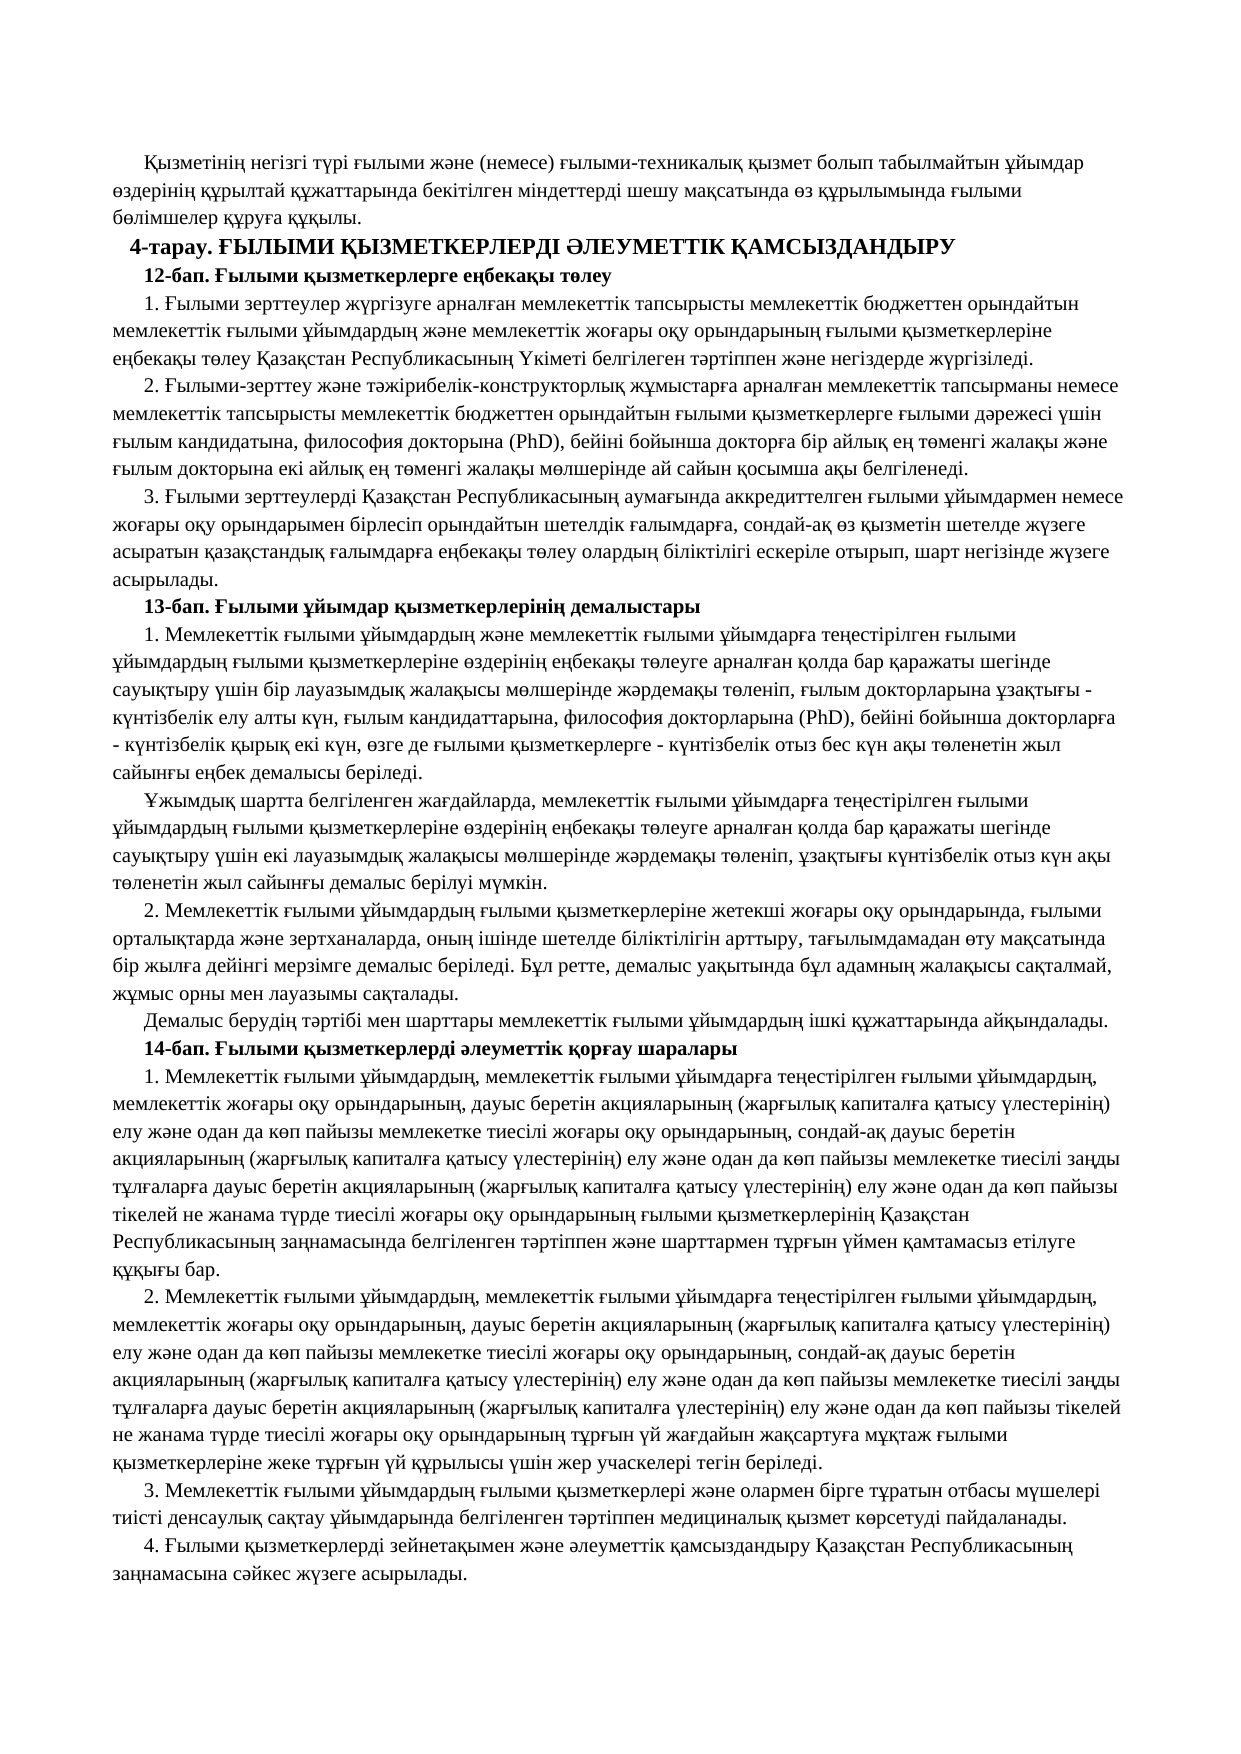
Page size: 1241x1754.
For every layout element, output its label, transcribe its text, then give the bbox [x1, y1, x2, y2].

text 14-бап. Ғылыми қызметкерлерді әлеуметтік қорғау шаралары [112, 1036, 1128, 1060]
text 12-бап. Ғылыми қызметкерлерге еңбекақы төлеу [112, 263, 1128, 287]
text 1. Мемлекеттік ғылыми ұйымдардың және мемлекеттік ғылыми ұйымдарға теңестірілген ғылыми ұйымдардың ғылыми қызметкерлеріне өздерінің еңбекақы төлеуге арналған қолда бар қаражаты шегінде сауықтыру үшін бір лауазымдық жалақысы мөлшерінде жәрдемақы төленіп, ғылым докторларына ұзақтығы - күнтізбелік елу алты күн, ғылым кандидаттарына, философия докторларына (PhD), бейіні бойынша докторларға - күнтізбелік қырық екі күн, өзге де ғылыми қызметкерлерге - күнтізбелік отыз бес күн ақы төленетін жыл сайынғы еңбек демалысы беріледі. Ұжымдық шартта белгіленген жағдайларда, мемлекеттік ғылыми ұйымдарға теңестірілген ғылыми ұйымдардың ғылыми қызметкерлеріне өздерінің еңбекақы төлеуге арналған қолда бар қаражаты шегінде сауықтыру үшін екі лауазымдық жалақысы мөлшерінде жәрдемақы төленіп, ұзақтығы күнтізбелік отыз күн ақы төленетін жыл сайынғы демалыс берілуі мүмкін. 2. Мемлекеттік ғылыми ұйымдардың ғылыми қызметкерлеріне жетекші жоғары оқу орындарында, ғылыми орталықтарда және зертханаларда, оның ішінде шетелде біліктілігін арттыру, тағылымдамадан өту мақсатында бір жылға дейінгі мерзімге демалыс беріледі. Бұл ретте, демалыс уақытында бұл адамның жалақысы сақталмай, жұмыс орны мен лауазымы сақталады. Демалыс берудің тәртібі мен шарттары мемлекеттік ғылыми ұйымдардың ішкі құжаттарында айқындалады. [112, 622, 1128, 1032]
text 1. Ғылыми зерттеулер жүргізуге арналған мемлекеттік тапсырысты мемлекеттік бюджеттен орындайтын мемлекеттік ғылыми ұйымдардың және мемлекеттік жоғары оқу орындарының ғылыми қызметкерлеріне еңбекақы төлеу Қазақстан Республикасының Үкіметі белгілеген тәртіппен және негіздерде жүргізіледі. 2. Ғылыми-зерттеу және тәжірибелік-конструкторлық жұмыстарға арналған мемлекеттік тапсырманы немесе мемлекеттік тапсырысты мемлекеттік бюджеттен орындайтын ғылыми қызметкерлерге ғылыми дәрежесі үшін ғылым кандидатына, философия докторына (PhD), бейіні бойынша докторға бір айлық ең төменгі жалақы және ғылым докторына екі айлық ең төменгі жалақы мөлшерінде ай сайын қосымша ақы белгіленеді. 3. Ғылыми зерттеулерді Қазақстан Республикасының аумағында аккредиттелген ғылыми ұйымдармен немесе жоғары оқу орындарымен бірлесіп орындайтын шетелдік ғалымдарға, сондай-ақ өз қызметін шетелде жүзеге асыратын қазақстандық ғалымдарға еңбекақы төлеу олардың біліктілігі ескеріле отырып, шарт негізінде жүзеге асырылады. [112, 291, 1128, 591]
text 4-тарау. ҒЫЛЫМИ ҚЫЗМЕТКЕРЛЕРДІ ӘЛЕУМЕТТІК ҚАМСЫЗДАНДЫРУ [112, 233, 1128, 259]
text Қызметінің негізгі түрі ғылыми және (немесе) ғылыми-техникалық қызмет болып табылмайтын ұйымдар өздерінің құрылтай құжаттарында бекітілген міндеттерді шешу мақсатында өз құрылымында ғылыми бөлімшелер құруға құқылы. [112, 150, 1128, 229]
text 1. Мемлекеттік ғылыми ұйымдардың, мемлекеттік ғылыми ұйымдарға теңестірілген ғылыми ұйымдардың, мемлекеттік жоғары оқу орындарының, дауыс беретін акцияларының (жарғылық капиталға қатысу үлестерінің) елу және одан да көп пайызы мемлекетке тиесілі жоғары оқу орындарының, сондай-ақ дауыс беретін акцияларының (жарғылық капиталға қатысу үлестерінің) елу және одан да көп пайызы мемлекетке тиесілі заңды тұлғаларға дауыс беретін акцияларының (жарғылық капиталға қатысу үлестерінің) елу және одан да көп пайызы тікелей не жанама түрде тиесілі жоғары оқу орындарының ғылыми қызметкерлерінің Қазақстан Республикасының заңнамасында белгіленген тәртіппен және шарттармен тұрғын үймен қамтамасыз етілуге құқығы бар. 2. Мемлекеттік ғылыми ұйымдардың, мемлекеттік ғылыми ұйымдарға теңестірілген ғылыми ұйымдардың, мемлекеттік жоғары оқу орындарының, дауыс беретін акцияларының (жарғылық капиталға қатысу үлестерінің) елу және одан да көп пайызы мемлекетке тиесілі жоғары оқу орындарының, сондай-ақ дауыс беретін акцияларының (жарғылық капиталға қатысу үлестерінің) елу және одан да көп пайызы мемлекетке тиесілі заңды тұлғаларға дауыс беретін акцияларының (жарғылық капиталға үлестерінің) елу және одан да көп пайызы тікелей не жанама түрде тиесілі жоғары оқу орындарының тұрғын үй жағдайын жақсартуға мұқтаж ғылыми қызметкерлеріне жеке тұрғын үй құрылысы үшін жер учаскелері тегін беріледі. 3. Мемлекеттік ғылыми ұйымдардың ғылыми қызметкерлері және олармен бірге тұратын отбасы мүшелері тиісті денсаулық сақтау ұйымдарында белгіленген тәртіппен медициналық қызмет көрсетуді пайдаланады. 4. Ғылыми қызметкерлерді зейнетақымен және әлеуметтік қамсыздандыру Қазақстан Республикасының заңнамасына сәйкес жүзеге асырылады. [112, 1063, 1128, 1584]
text 13-бап. Ғылыми ұйымдар қызметкерлерінің демалыстары [112, 594, 1128, 618]
